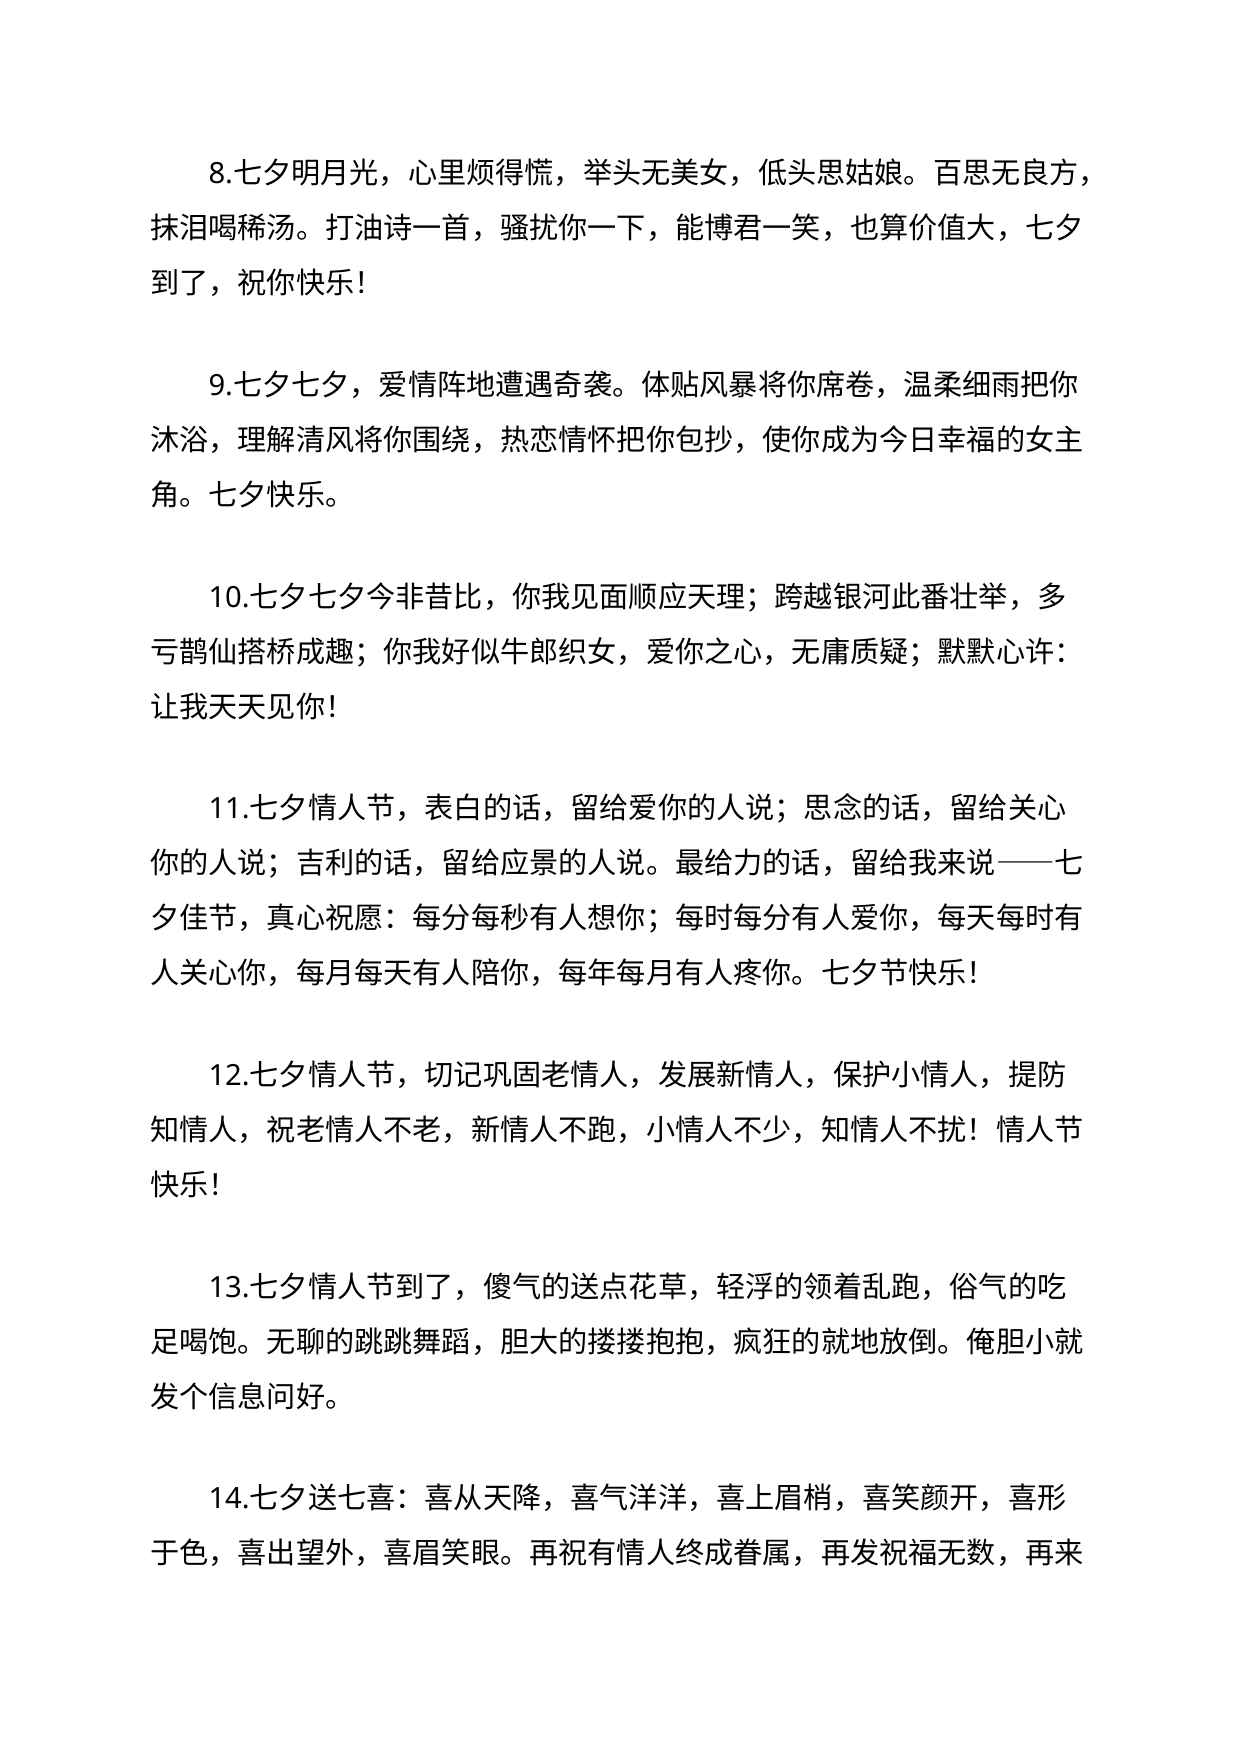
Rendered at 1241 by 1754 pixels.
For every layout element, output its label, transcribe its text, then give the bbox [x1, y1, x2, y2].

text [150, 1475, 1090, 1572]
text 10.七夕七夕今非昔比，你我见面顺应天理；跨越银河此番壮举，多亏鹊仙搭桥成趣；你我好似牛郎织女，爱你之心，无庸质疑；默默心许：让我天天见你！ [150, 573, 1090, 726]
text 8.七夕明月光，心里烦得慌，举头无美女，低头思姑娘。百思无良方，抹泪喝稀汤。打油诗一首，骚扰你一下，能博君一笑，也算价值大，七夕到了，祝你快乐！ [150, 150, 1090, 302]
text 13.七夕情人节到了，傻气的送点花草，轻浮的领着乱跑，俗气的吃足喝饱。无聊的跳跳舞蹈，胆大的搂搂抱抱，疯狂的就地放倒。俺胆小就发个信息问好。 [150, 1263, 1090, 1415]
text 9.七夕七夕，爱情阵地遭遇奇袭。体贴风暴将你席卷，温柔细雨把你沐浴，理解清风将你围绕，热恋情怀把你包抄，使你成为今日幸福的女主角。七夕快乐。 [150, 362, 1090, 514]
text 12.七夕情人节，切记巩固老情人，发展新情人，保护小情人，提防知情人，祝老情人不老，新情人不跑，小情人不少，知情人不扰！情人节快乐！ [150, 1052, 1090, 1204]
text 11.七夕情人节，表白的话，留给爱你的人说；思念的话，留给关心你的人说；吉利的话，留给应景的人说。最给力的话，留给我来说——七夕佳节，真心祝愿：每分每秒有人想你；每时每分有人爱你，每天每时有人关心你，每月每天有人陪你，每年每月有人疼你。七夕节快乐！ [150, 785, 1090, 992]
